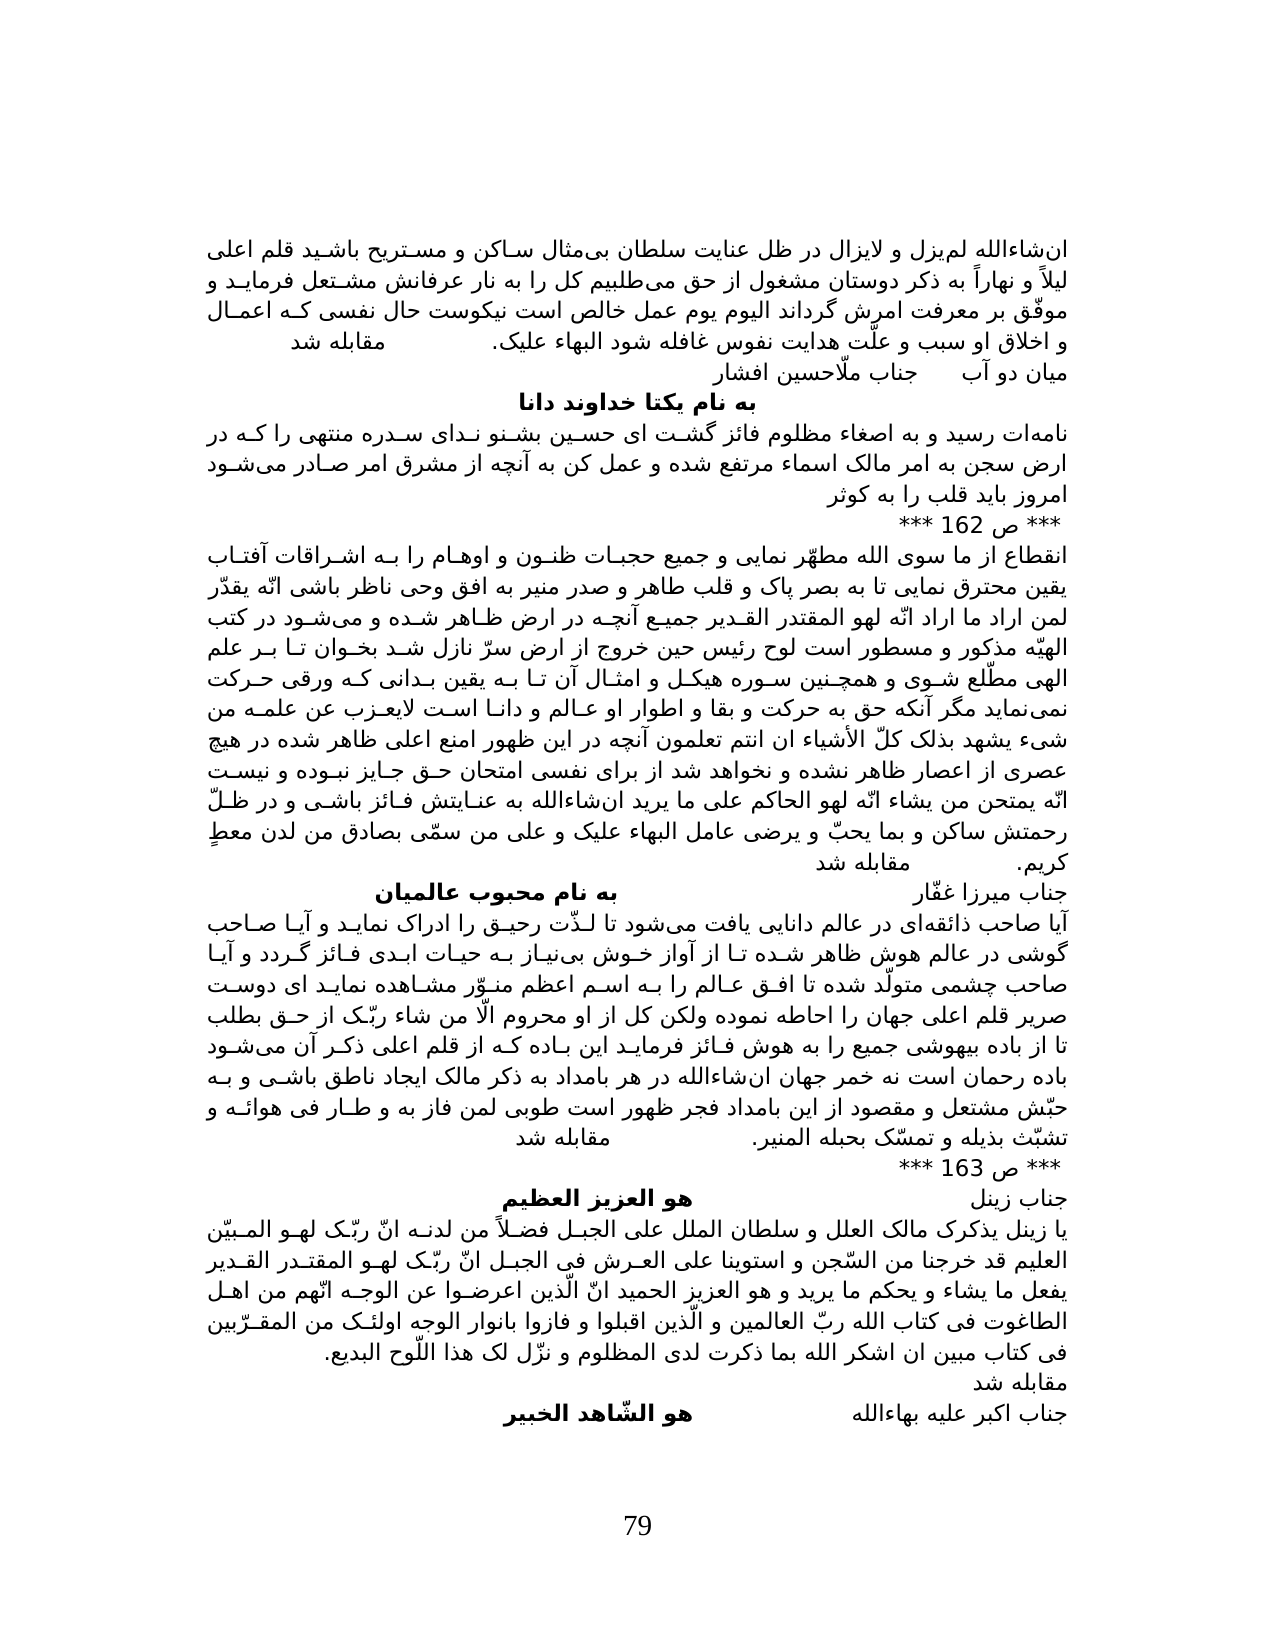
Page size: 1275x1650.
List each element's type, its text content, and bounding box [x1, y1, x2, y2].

text جناب زینل هو العزیز العظیم [207, 1186, 1068, 1212]
text میان دو آب جناب ملّاحسین افشار [207, 359, 1068, 385]
text انقطاع از ما سوی الله مطهّر نمایی و جمیع حجبات ظنون و اوهام را به اشراقات آفتاب یقین محترق نمایی تا به بصر پاک و قلب طاهر و صدر منیر به افق وحی ناظر باشی انّه یقدّر لمن اراد ما اراد انّه لهو المقتدر القدیر جمیع آنچه در ارض ظاهر شده و می‌شود در کتب الهیّه مذکور و مسطور است لوح رئیس حین خروج از ارض سرّ نازل شد بخوان تا بر علم الهی مطّلع شوی و همچنین سوره هیکل و امثال آن تا به یقین بدانی که ورقی حرکت نمی‌نماید مگر آنکه حق به حرکت و بقا و اطوار او عالم و دانا است لایعزب عن علمه من شیء یشهد بذلک کلّ الأشیاء ان انتم تعلمون آنچه در این ظهور امنع اعلی ظاهر شده در هیچ عصری از اعصار ظاهر نشده و نخواهد شد از برای نفسی امتحان حق جایز نبوده و نیست انّه یمتحن من یشاء انّه لهو الحاکم علی ما یرید ان‌شاءالله به عنایتش فائز باشی و در ظلّ رحمتش ساکن و بما یحبّ و یرضی عامل البهاء علیک و علی من سمّی بصادق من لدن معطٍ کریم. مقابله شد [207, 542, 1068, 875]
text آیا صاحب ذائقه‌ای در عالم دانایی یافت می‌شود تا لذّت رحیق را ادراک نماید و آیا صاحب گوشی در عالم هوش ظاهر شده تا از آواز خوش بی‌نیاز به حیات ابدی فائز گردد و آیا صاحب چشمی متولّد شده تا افق عالم را به اسم اعظم منوّر مشاهده نماید ای دوست صریر قلم اعلی جهان را احاطه نموده ولکن کل از او محروم الّا من شاء ربّک از حق بطلب تا از باده بیهوشی جمیع را به هوش فائز فرماید این باده که از قلم اعلی ذکر آن می‌شود باده رحمان است نه خمر جهان ان‌شاءالله در هر بامداد به ذکر مالک ایجاد ناطق باشی و به حبّش مشتعل و مقصود از این بامداد فجر ظهور است طوبی لمن فاز به و طار فی هوائه و تشبّث بذیله و تمسّک بحبله المنیر. مقابله شد [207, 910, 1068, 1151]
text *** ص 163 *** [207, 1155, 1068, 1182]
text *** ص 162 *** [207, 512, 1068, 538]
text جناب میرزا غفّار به نام محبوب عالمیان [207, 879, 1068, 906]
text جناب اکبر علیه بهاءالله هو الشّاهد الخبیر [207, 1400, 1068, 1427]
text به نام یکتا خداوند دانا [207, 389, 1068, 416]
text ان‌شاءالله لم‌یزل و لایزال در ظل عنایت سلطان بی‌مثال ساکن و مستریح باشید قلم اعلی لیلاً و نهاراً به ذکر دوستان مشغول از حق می‌طلبیم کل را به نار عرفانش مشتعل فرماید و موفّق بر معرفت امرش گرداند الیوم یوم عمل خالص است نیکوست حال نفسی که اعمال و اخلاق او سبب و علّت هدایت نفوس غافله شود البهاء علیک. مقابله شد [207, 236, 1068, 355]
text یا زینل یذکرک مالک العلل و سلطان الملل علی الجبل فضلاً من لدنه انّ ربّک لهو المبیّن العلیم قد خرجنا من السّجن و استوینا علی العرش فی الجبل انّ ربّک لهو المقتدر القدیر یفعل ما یشاء و یحکم ما یرید و هو العزیز الحمید انّ الّذین اعرضوا عن الوجه انّهم من اهل الطاغوت فی کتاب الله ربّ العالمین و الّذین اقبلوا و فازوا بانوار الوجه اولئک من المقرّبین فی کتاب مبین ان اشکر الله بما ذکرت لدی المظلوم و نزّل لک هذا اللّوح البدیع. مقابله شد [207, 1216, 1068, 1396]
text نامه‌ات رسید و به اصغاء مظلوم فائز گشت ای حسین بشنو ندای سدره منتهی را که در ارض سجن به امر مالک اسماء مرتفع شده و عمل کن به آنچه از مشرق امر صادر می‌شود امروز باید قلب را به کوثر [207, 420, 1068, 508]
